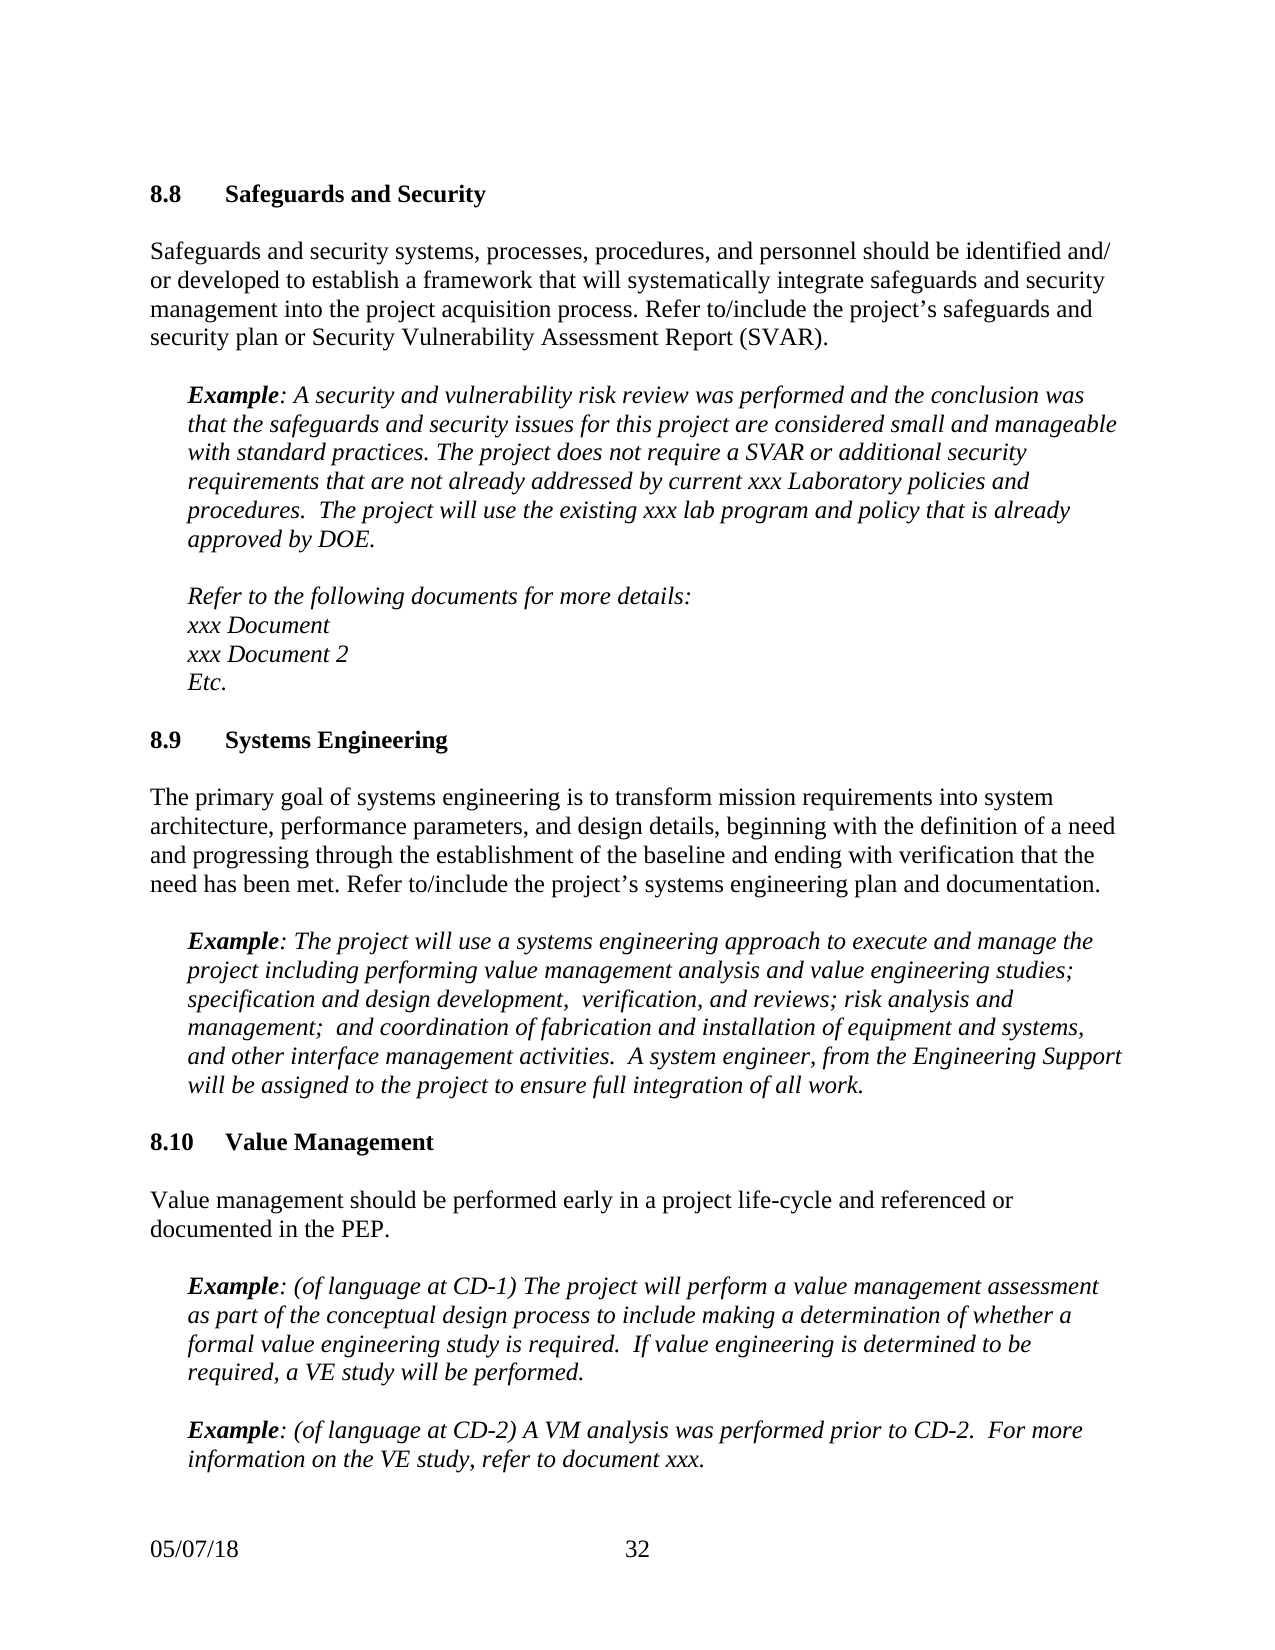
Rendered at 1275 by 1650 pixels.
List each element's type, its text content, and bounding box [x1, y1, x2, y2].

text 8.9 Systems Engineering [150, 725, 1125, 754]
text 8.8 Safeguards and Security [150, 179, 1125, 207]
text xxx Document 2 [187, 639, 1125, 667]
text 8.10 Value Management [150, 1127, 1125, 1156]
text Refer to the following documents for more details: [187, 581, 1125, 610]
text xxx Document [187, 610, 1125, 639]
text Example: (of language at CD-2) A VM analysis was performed prior to CD-2. For more information on the VE study, refer to document xxx. [187, 1415, 1125, 1472]
text Example: (of language at CD-1) The project will perform a value management assessment as part of the conceptual design process to include making a determination of whether a formal value engineering study is required. If value engineering is determined to be required, a VE study will be performed. [187, 1271, 1125, 1386]
text Etc. [187, 667, 1125, 696]
text Example: The project will use a systems engineering approach to execute and manage the project including performing value management analysis and value engineering studies; specification and design development, verification, and reviews; risk analysis and management; and coordination of fabrication and installation of equipment and systems, and other interface management activities. A system engineer, from the Engineering Support will be assigned to the project to ensure full integration of all work. [187, 926, 1125, 1099]
text Value management should be performed early in a project life-cycle and referenced or documented in the PEP. [150, 1185, 1125, 1242]
text The primary goal of systems engineering is to transform mission requirements into system architecture, performance parameters, and design details, beginning with the definition of a need and progressing through the establishment of the baseline and ending with verification that the need has been met. Refer to/include the project’s systems engineering plan and documentation. [150, 782, 1125, 897]
text Safeguards and security systems, processes, procedures, and personnel should be identified and/ or developed to establish a framework that will systematically integrate safeguards and security management into the project acquisition process. Refer to/include the project’s safeguards and security plan or Security Vulnerability Assessment Report (SVAR). [150, 236, 1125, 351]
text Example: A security and vulnerability risk review was performed and the conclusion was that the safeguards and security issues for this project are considered small and manageable with standard practices. The project does not require a SVAR or additional security requirements that are not already addressed by current xxx Laboratory policies and procedures. The project will use the existing xxx lab program and policy that is already approved by DOE. [187, 380, 1125, 552]
